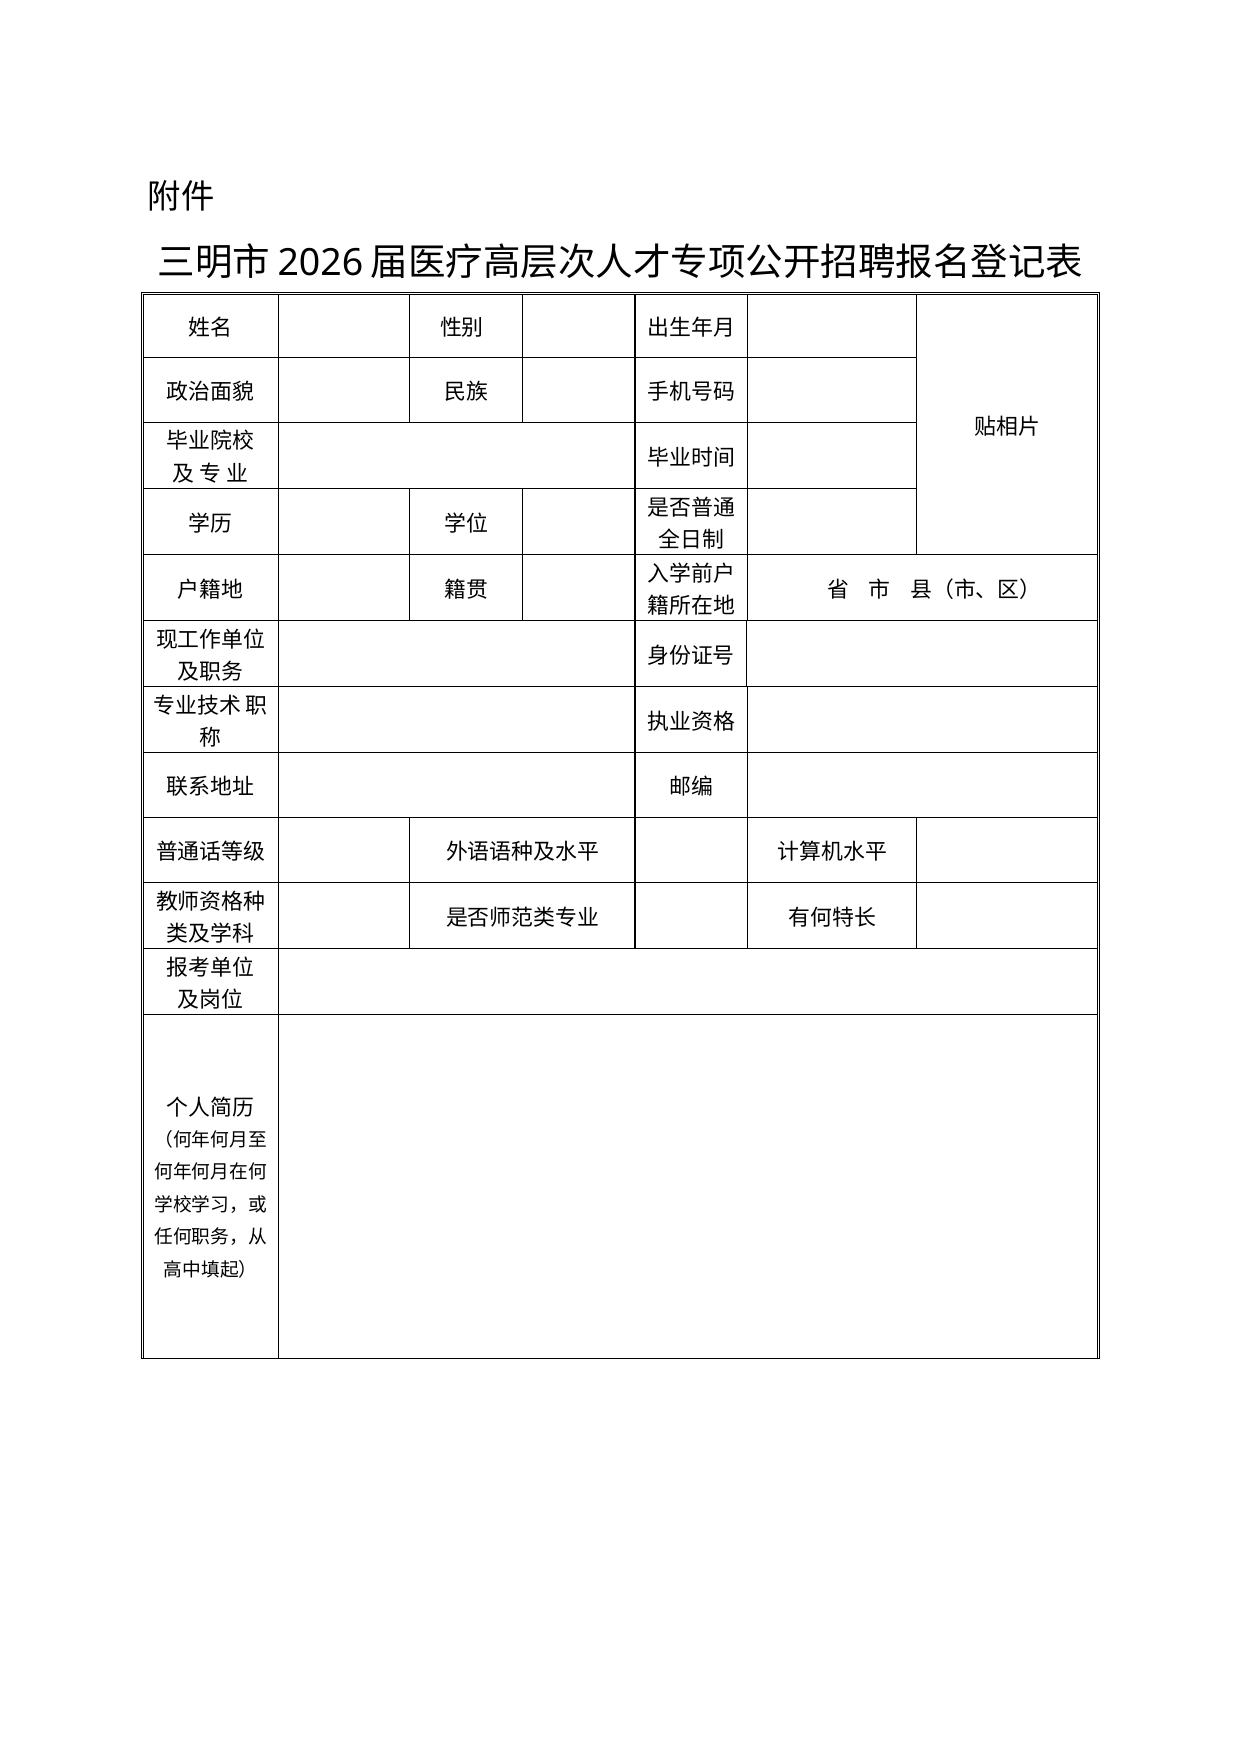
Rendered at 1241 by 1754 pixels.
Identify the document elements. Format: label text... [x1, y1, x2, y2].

table_cell 计算机水平 [748, 818, 916, 882]
text 三明市2026届医疗高层次人才专项公开招聘报名登记表 [148, 227, 1093, 292]
table_cell 政治面貌 [144, 358, 278, 422]
table_cell [523, 555, 634, 620]
table_cell 身份证号 [636, 621, 746, 686]
table_cell [279, 555, 409, 620]
table_cell [747, 621, 1097, 686]
table_cell [279, 883, 409, 948]
table_cell 毕业院校 及 专 业 [144, 423, 278, 488]
table_cell 邮编 [636, 753, 747, 817]
table_cell 现工作单位 及职务 [144, 621, 278, 686]
table_cell 联系地址 [144, 753, 278, 817]
table_cell [917, 883, 1097, 948]
table_cell 报考单位 及岗位 [144, 949, 278, 1014]
table_cell [523, 489, 634, 554]
table_header [279, 295, 409, 357]
table_cell [279, 687, 634, 752]
table_cell [748, 687, 1097, 752]
table_cell [636, 883, 747, 948]
table_header 姓名 [144, 295, 278, 357]
table_cell [917, 818, 1097, 882]
table_cell [279, 949, 1097, 1014]
table_cell 执业资格 [636, 687, 747, 752]
table_cell [748, 489, 916, 554]
table_cell 是否普通 全日制 [636, 489, 747, 554]
table_cell [279, 423, 634, 488]
table_cell 户籍地 [144, 555, 278, 620]
table_cell [279, 1015, 1097, 1358]
table_cell 是否师范类专业 [410, 883, 634, 948]
table_cell 普通话等级 [144, 818, 278, 882]
table_header 性别 [410, 295, 522, 357]
text 附件 [148, 162, 1093, 227]
table_cell 学位 [410, 489, 522, 554]
table_header 贴相片 [917, 295, 1097, 554]
table_cell [279, 818, 409, 882]
table_header [523, 295, 634, 357]
table_cell 学历 [144, 489, 278, 554]
table_cell 手机号码 [636, 358, 747, 422]
table_cell [636, 818, 747, 882]
table_cell 有何特长 [748, 883, 916, 948]
table_cell [748, 753, 1097, 817]
table_cell 毕业时间 [636, 423, 747, 488]
table_cell 教师资格种类及学科 [144, 883, 278, 948]
table_cell 民族 [410, 358, 522, 422]
table_cell [748, 423, 916, 488]
table_header [748, 295, 916, 357]
table_header 出生年月 [636, 295, 747, 357]
table_cell 籍贯 [410, 555, 522, 620]
table_cell 外语语种及水平 [410, 818, 634, 882]
table_cell 个人简历 （何年何月至何年何月在何学校学习，或任何职务，从高中填起） [144, 1015, 278, 1358]
table_cell [279, 621, 634, 686]
table_cell [279, 358, 409, 422]
table_cell 省 市 县（市、区） [748, 555, 1097, 620]
table_cell 专业技术 职称 [144, 687, 278, 752]
table_cell [279, 753, 634, 817]
table_cell [523, 358, 634, 422]
table_cell 入学前户籍所在地 [636, 555, 747, 620]
table_cell [748, 358, 916, 422]
table_cell [279, 489, 409, 554]
